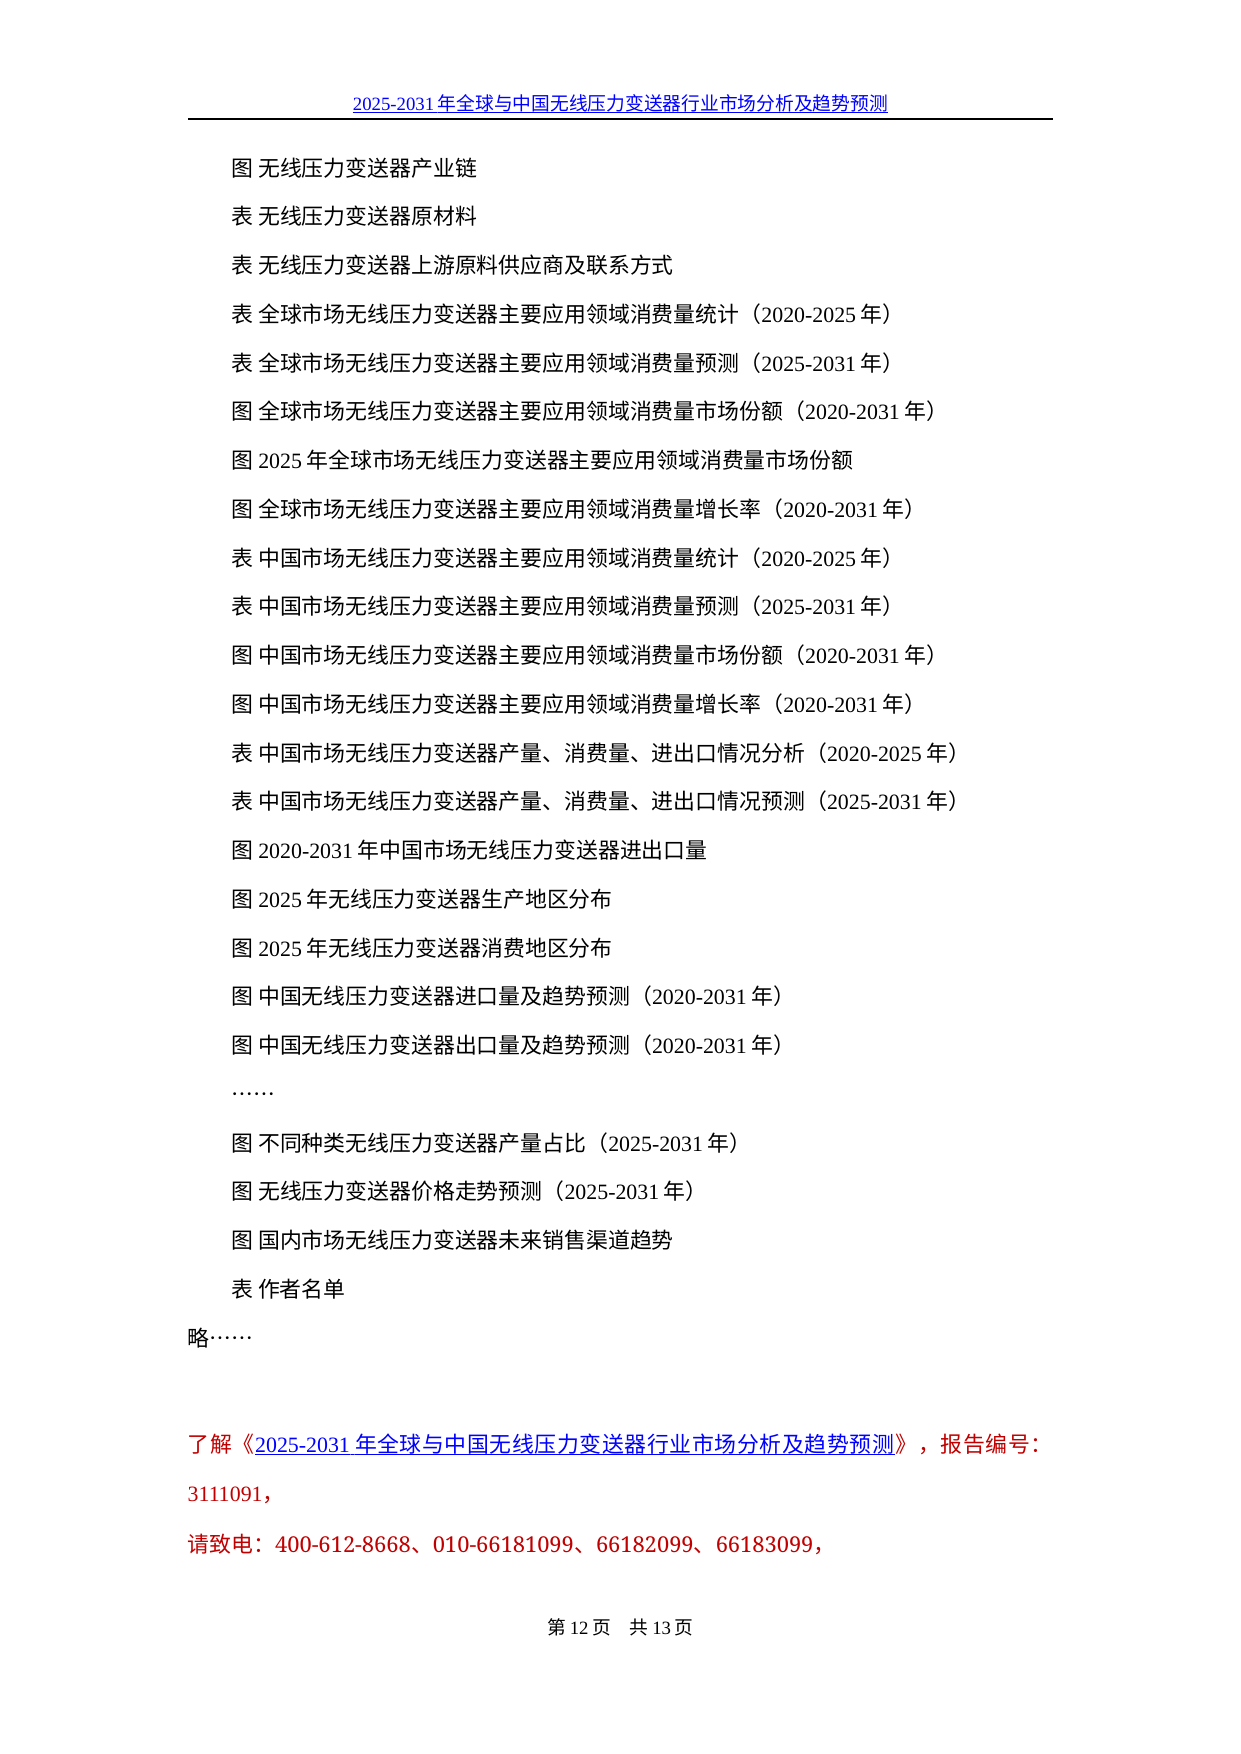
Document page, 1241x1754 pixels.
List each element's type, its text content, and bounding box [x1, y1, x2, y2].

text 请致电：400-612-8668、010-66181099、66182099、66183099， [187, 1527, 1053, 1559]
text 了解《2025-2031年全球与中国无线压力变送器行业市场分析及趋势预测》，报告编号：3111091， [187, 1427, 1053, 1508]
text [187, 150, 1053, 1353]
